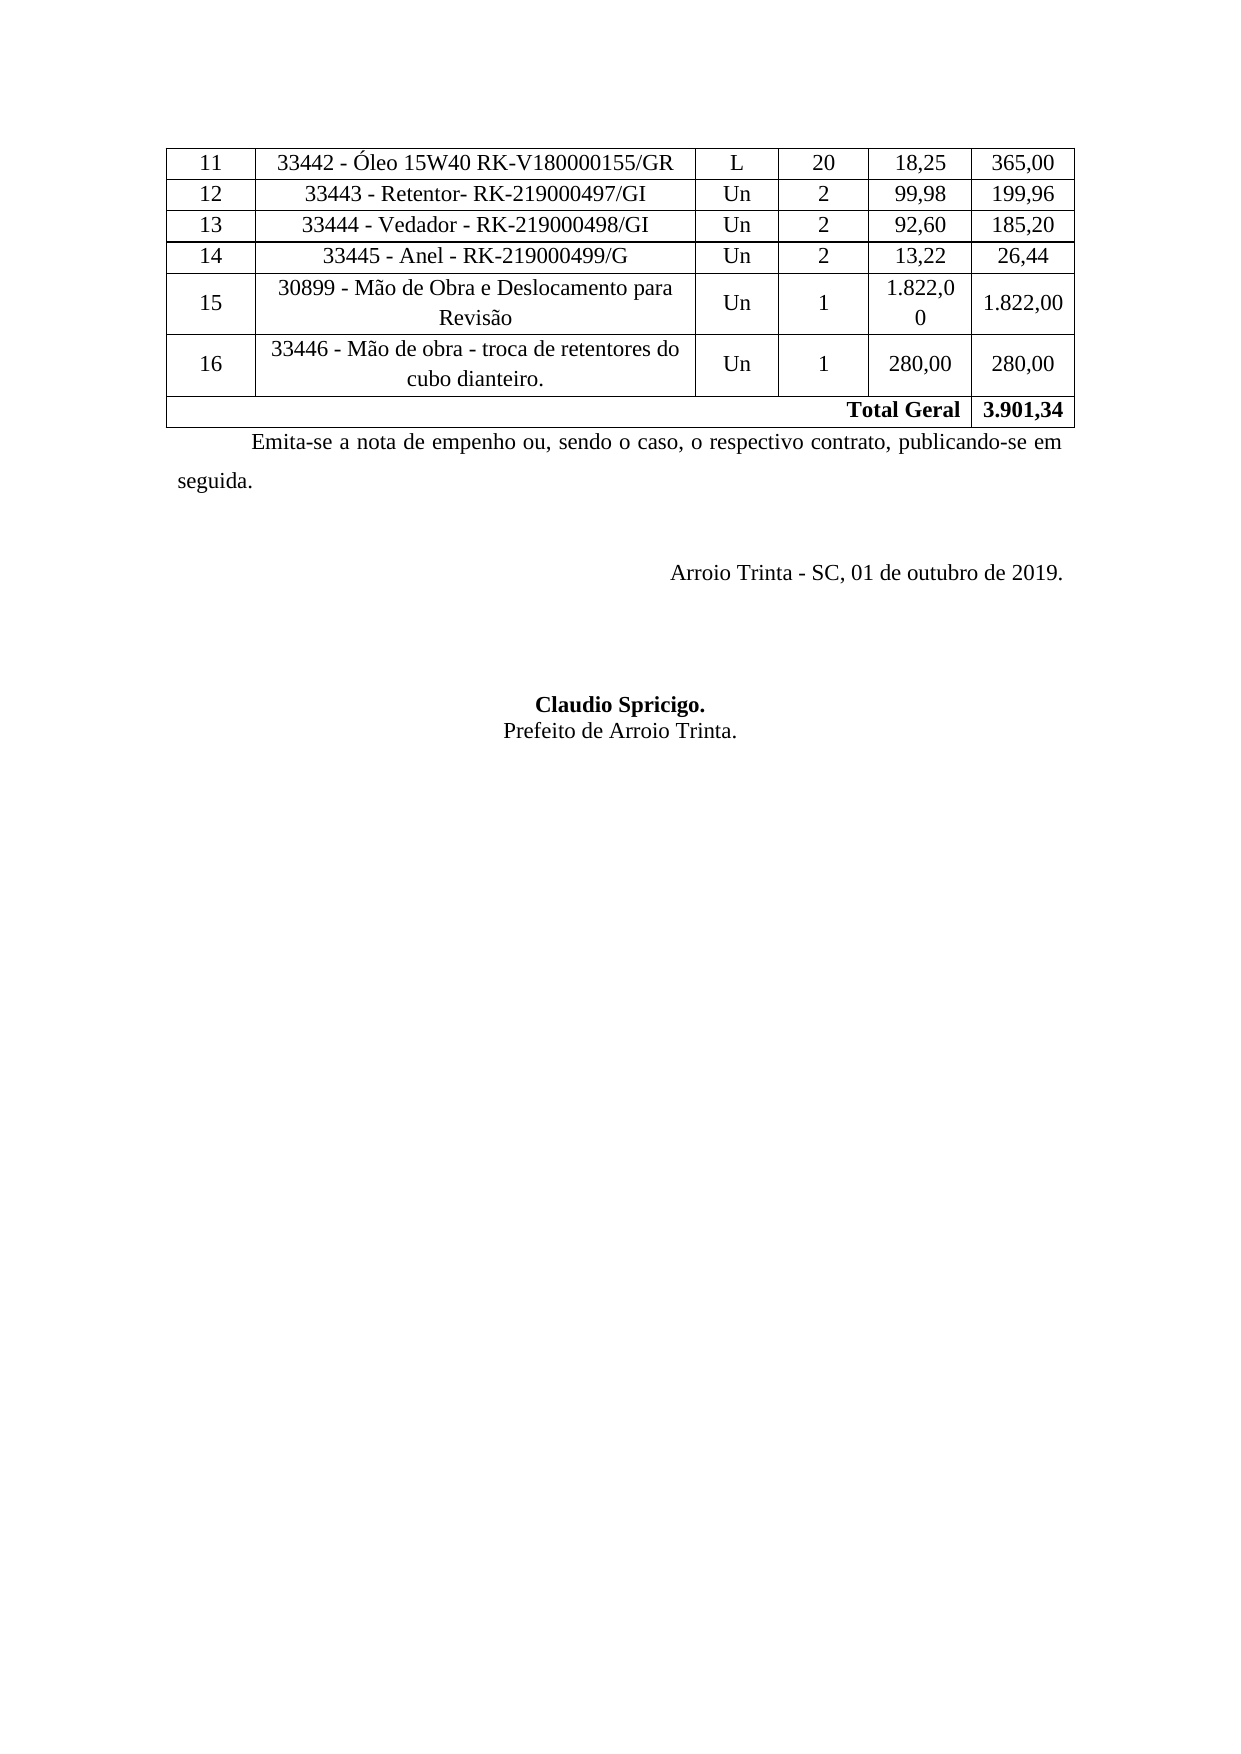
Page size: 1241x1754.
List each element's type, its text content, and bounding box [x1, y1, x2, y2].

table_cell 26,44 [972, 243, 1074, 273]
table_cell 18,25 [869, 149, 971, 179]
text Claudio Spricigo. [177, 691, 1063, 718]
table_cell 2 [779, 243, 868, 273]
text Prefeito de Arroio Trinta. [177, 718, 1063, 744]
table_cell 13 [167, 211, 255, 241]
table_cell 20 [779, 149, 868, 179]
table_cell 2 [779, 180, 868, 210]
table_cell 1.822,00 [972, 274, 1074, 334]
table_cell 280,00 [869, 335, 971, 396]
table_cell 3.901,34 [972, 397, 1074, 427]
table_cell 33445 - Anel - RK-219000499/G [256, 243, 695, 273]
table_cell Un [696, 274, 778, 334]
table_cell 33446 - Mão de obra - troca de retentores do cubo dianteiro. [256, 335, 695, 396]
table_cell 1 [779, 335, 868, 396]
table_cell 15 [167, 274, 255, 334]
table_cell Un [696, 335, 778, 396]
table_cell 12 [167, 180, 255, 210]
table_cell 14 [167, 243, 255, 273]
table_cell 185,20 [972, 211, 1074, 241]
table_cell Total Geral [167, 397, 971, 427]
table_cell 365,00 [972, 149, 1074, 179]
table_cell 280,00 [972, 335, 1074, 396]
table_cell 1.822,00 [869, 274, 971, 334]
table_cell 30899 - Mão de Obra e Deslocamento para Revisão [256, 274, 695, 334]
table_cell 99,98 [869, 180, 971, 210]
table_cell Un [696, 243, 778, 273]
table_cell 92,60 [869, 211, 971, 241]
table_cell 33443 - Retentor- RK-219000497/GI [256, 180, 695, 210]
table_cell Un [696, 211, 778, 241]
table_cell 13,22 [869, 243, 971, 273]
table_cell L [696, 149, 778, 179]
table_cell 16 [167, 335, 255, 396]
table_cell 1 [779, 274, 868, 334]
table_cell 199,96 [972, 180, 1074, 210]
table_cell 33444 - Vedador - RK-219000498/GI [256, 211, 695, 241]
text Arroio Trinta - SC, 01 de outubro de 2019. [177, 559, 1063, 586]
table_cell 33442 - Óleo 15W40 RK-V180000155/GR [256, 149, 695, 179]
text Emita-se a nota de empenho ou, sendo o caso, o respectivo contrato, publicando-se em seguida. [177, 428, 1063, 494]
table_cell 11 [167, 149, 255, 179]
table_cell 2 [779, 211, 868, 241]
table_cell Un [696, 180, 778, 210]
